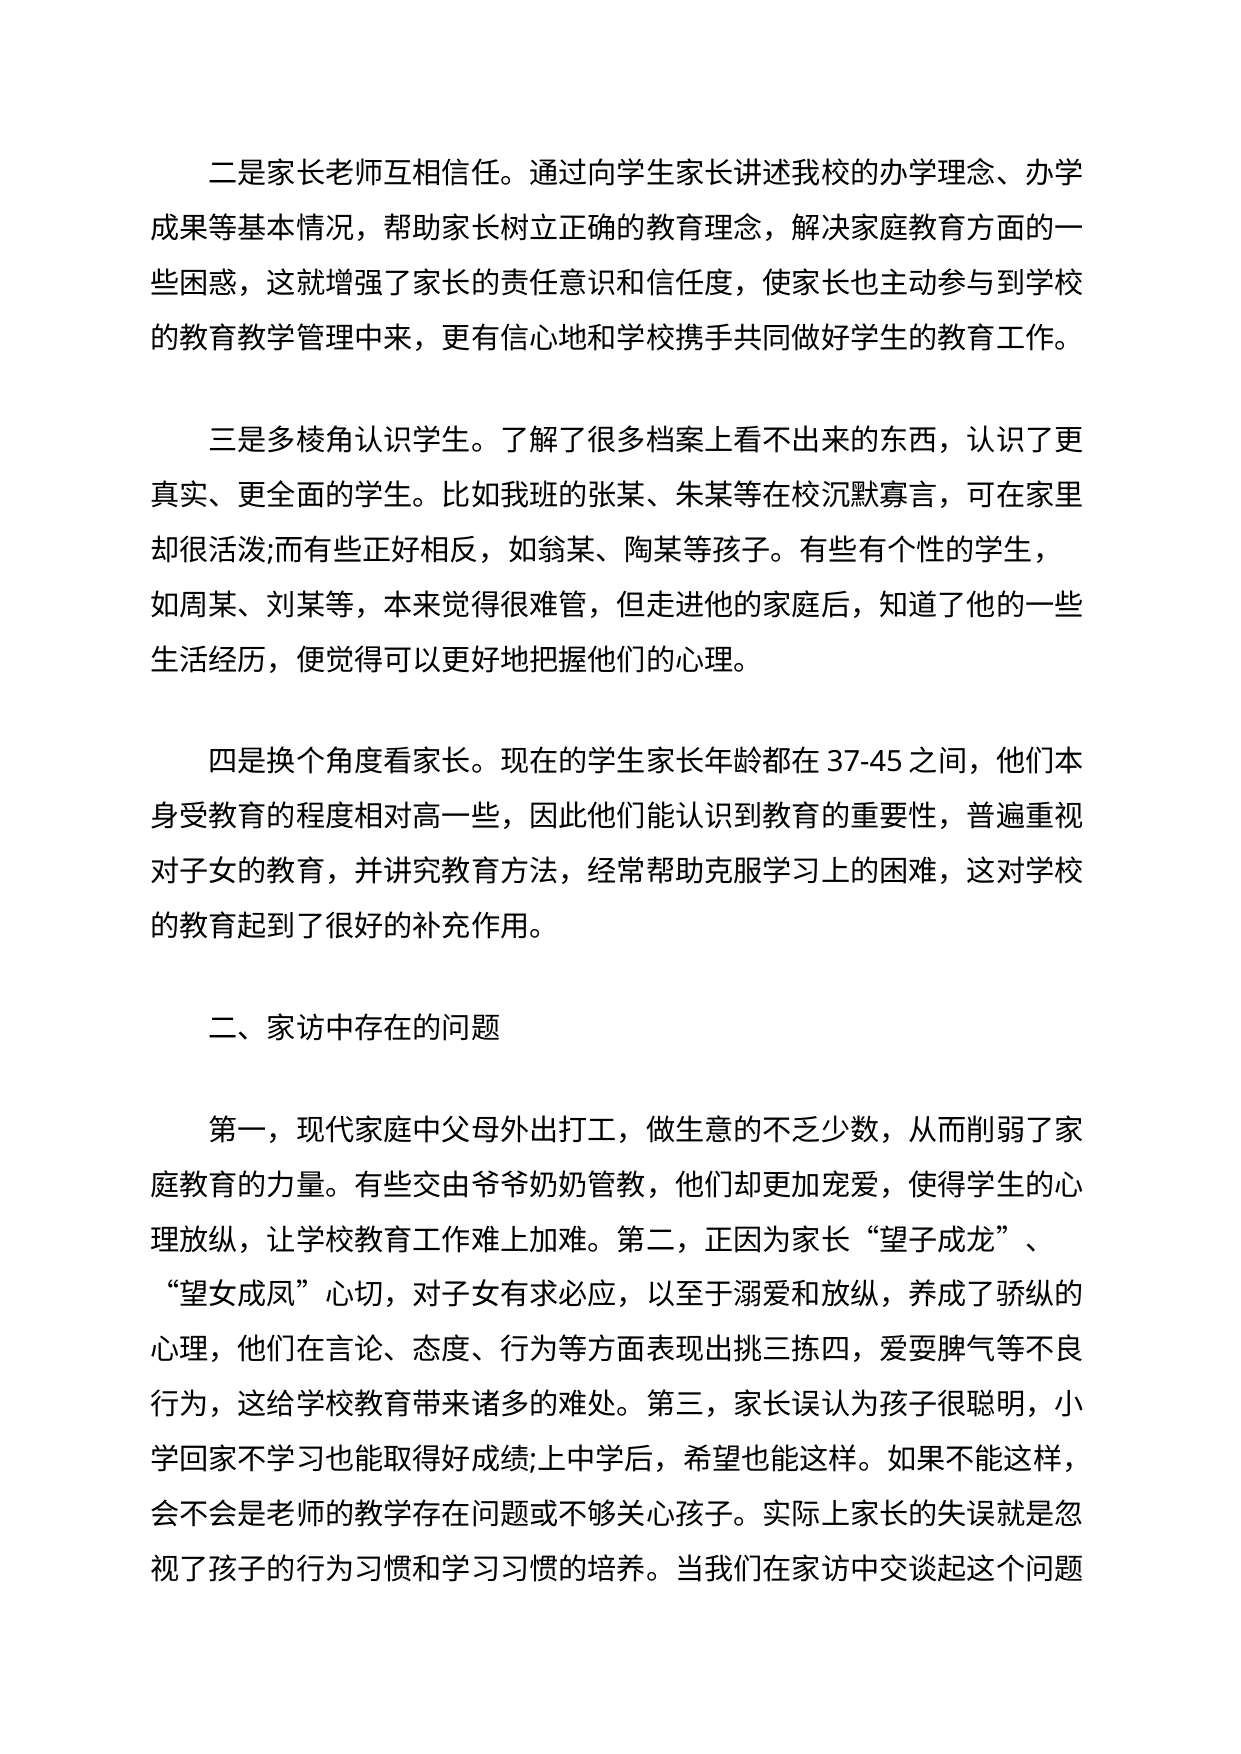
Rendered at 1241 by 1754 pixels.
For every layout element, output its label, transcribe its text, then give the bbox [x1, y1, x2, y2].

text 三是多棱角认识学生。了解了很多档案上看不出来的东西，认识了更真实、更全面的学生。比如我班的张某、朱某等在校沉默寡言，可在家里却很活泼;而有些正好相反，如翁某、陶某等孩子。有些有个性的学生，如周某、刘某等，本来觉得很难管，但走进他的家庭后，知道了他的一些生活经历，便觉得可以更好地把握他们的心理。 [150, 416, 1090, 678]
text 二、家访中存在的问题 [150, 1004, 1090, 1047]
text 二是家长老师互相信任。通过向学生家长讲述我校的办学理念、办学成果等基本情况，帮助家长树立正确的教育理念，解决家庭教育方面的一些困惑，这就增强了家长的责任意识和信任度，使家长也主动参与到学校的教育教学管理中来，更有信心地和学校携手共同做好学生的教育工作。 [150, 150, 1090, 357]
text 四是换个角度看家长。现在的学生家长年龄都在37-45之间，他们本身受教育的程度相对高一些，因此他们能认识到教育的重要性，普遍重视对子女的教育，并讲究教育方法，经常帮助克服学习上的困难，这对学校的教育起到了很好的补充作用。 [150, 738, 1090, 945]
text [150, 1106, 1090, 1588]
